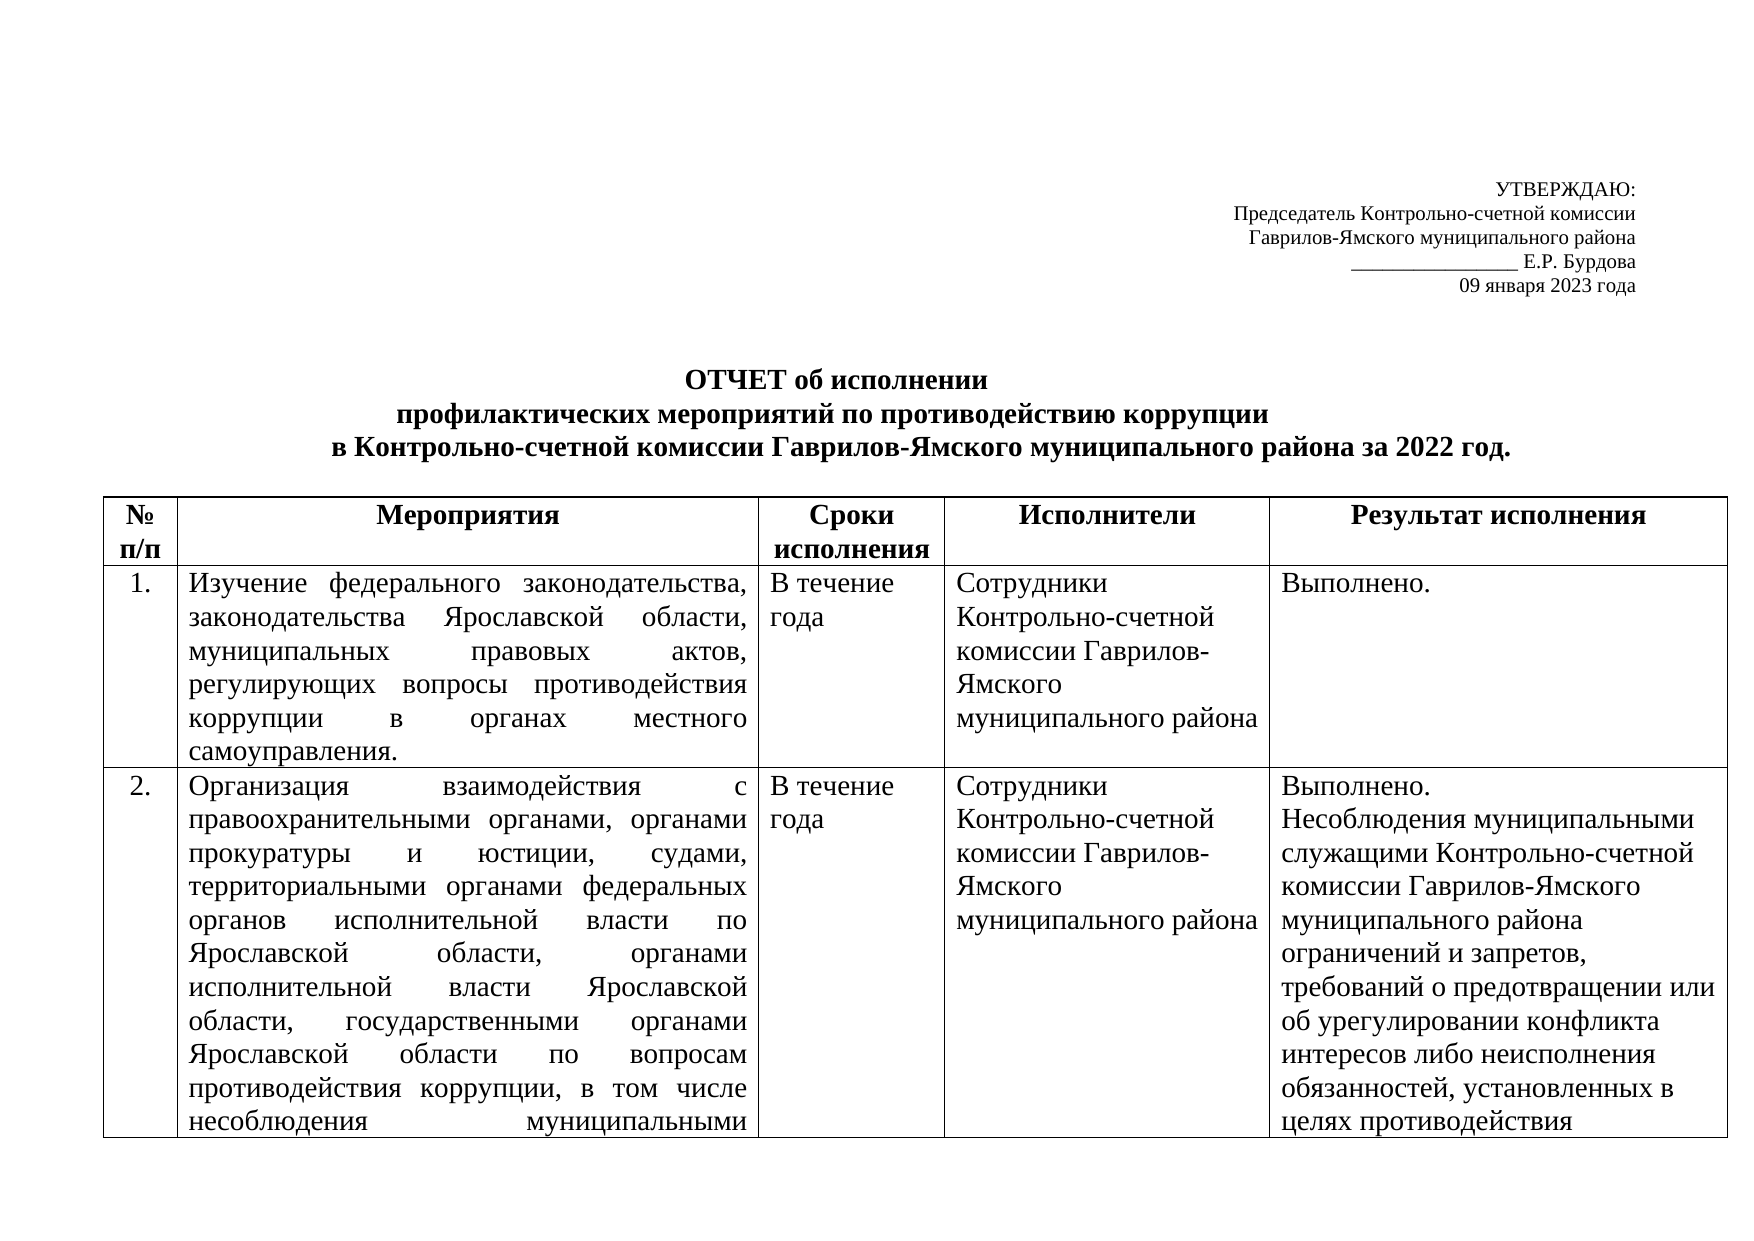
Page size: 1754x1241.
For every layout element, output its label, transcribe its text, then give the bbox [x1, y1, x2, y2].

text профилактических мероприятий по противодействию коррупции [29, 396, 1636, 429]
table_header Сроки исполнения [759, 498, 944, 564]
text в Контрольно-счетной комиссии Гаврилов-Ямского муниципального района за 2022 год. [118, 429, 1636, 463]
table_cell Выполнено. [1270, 566, 1727, 767]
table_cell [945, 768, 1269, 1137]
table_cell Изучение федерального законодательства, законодательства Ярославской области, муниципальных правовых актов, регулирующих вопросы противодействия коррупции в органах местного самоуправления. [178, 566, 758, 767]
table_cell 2. [104, 768, 177, 1137]
table_header Исполнители [945, 498, 1269, 564]
table_cell В течение года [759, 768, 944, 1137]
table_cell 1. [104, 566, 177, 767]
text Председатель Контрольно-счетной комиссии [118, 201, 1636, 225]
table_header № п/п [104, 498, 177, 564]
text Гаврилов-Ямского муниципального района [268, 225, 1636, 249]
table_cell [1270, 768, 1727, 1137]
text ________________ Е.Р. Бурдова [118, 249, 1636, 273]
table_cell Сотрудники Контрольно-счетной комиссии Гаврилов-Ямского муниципального района [945, 566, 1269, 767]
table_cell В течение года [759, 566, 944, 767]
table_header Мероприятия [178, 498, 758, 564]
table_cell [178, 768, 758, 1137]
text УТВЕРЖДАЮ: [118, 177, 1636, 201]
text ОТЧЕТ об исполнении [29, 362, 1636, 396]
table_header Результат исполнения [1270, 498, 1727, 564]
text 09 января 2023 года [268, 273, 1636, 297]
